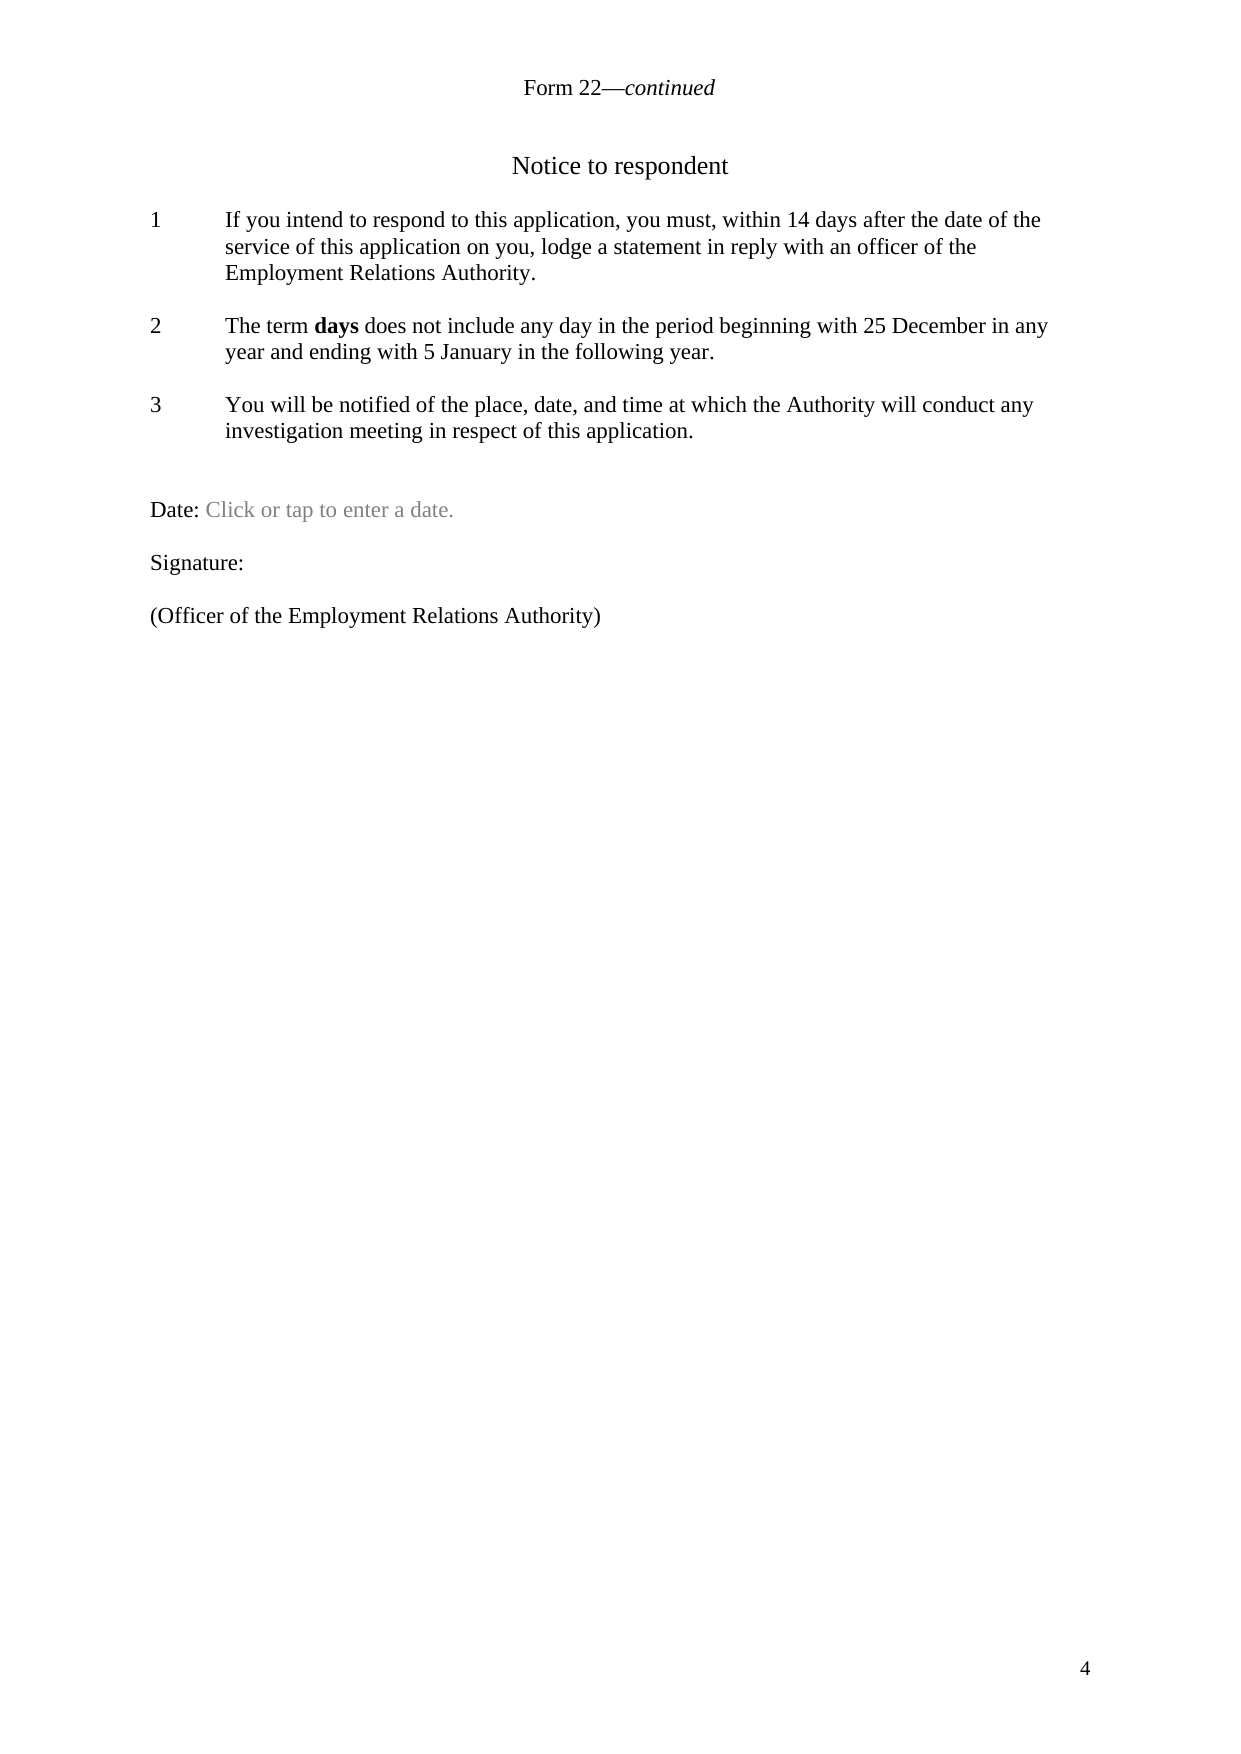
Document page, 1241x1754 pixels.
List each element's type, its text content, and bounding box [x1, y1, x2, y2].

text 2 The term days does not include any day in the period beginning with 25 December in any year and ending with 5 January in the following year. [150, 312, 1090, 364]
text Notice to respondent [150, 150, 1090, 180]
text (Officer of the Employment Relations Authority) [150, 602, 1090, 628]
text 3 You will be notified of the place, date, and time at which the Authority will conduct any investigation meeting in respect of this application. [150, 391, 1090, 443]
text Date: [150, 496, 1090, 523]
text Signature: [150, 549, 1090, 575]
text 1 If you intend to respond to this application, you must, within 14 days after the date of the service of this application on you, lodge a statement in reply with an officer of the Employment Relations Authority. [150, 206, 1090, 285]
